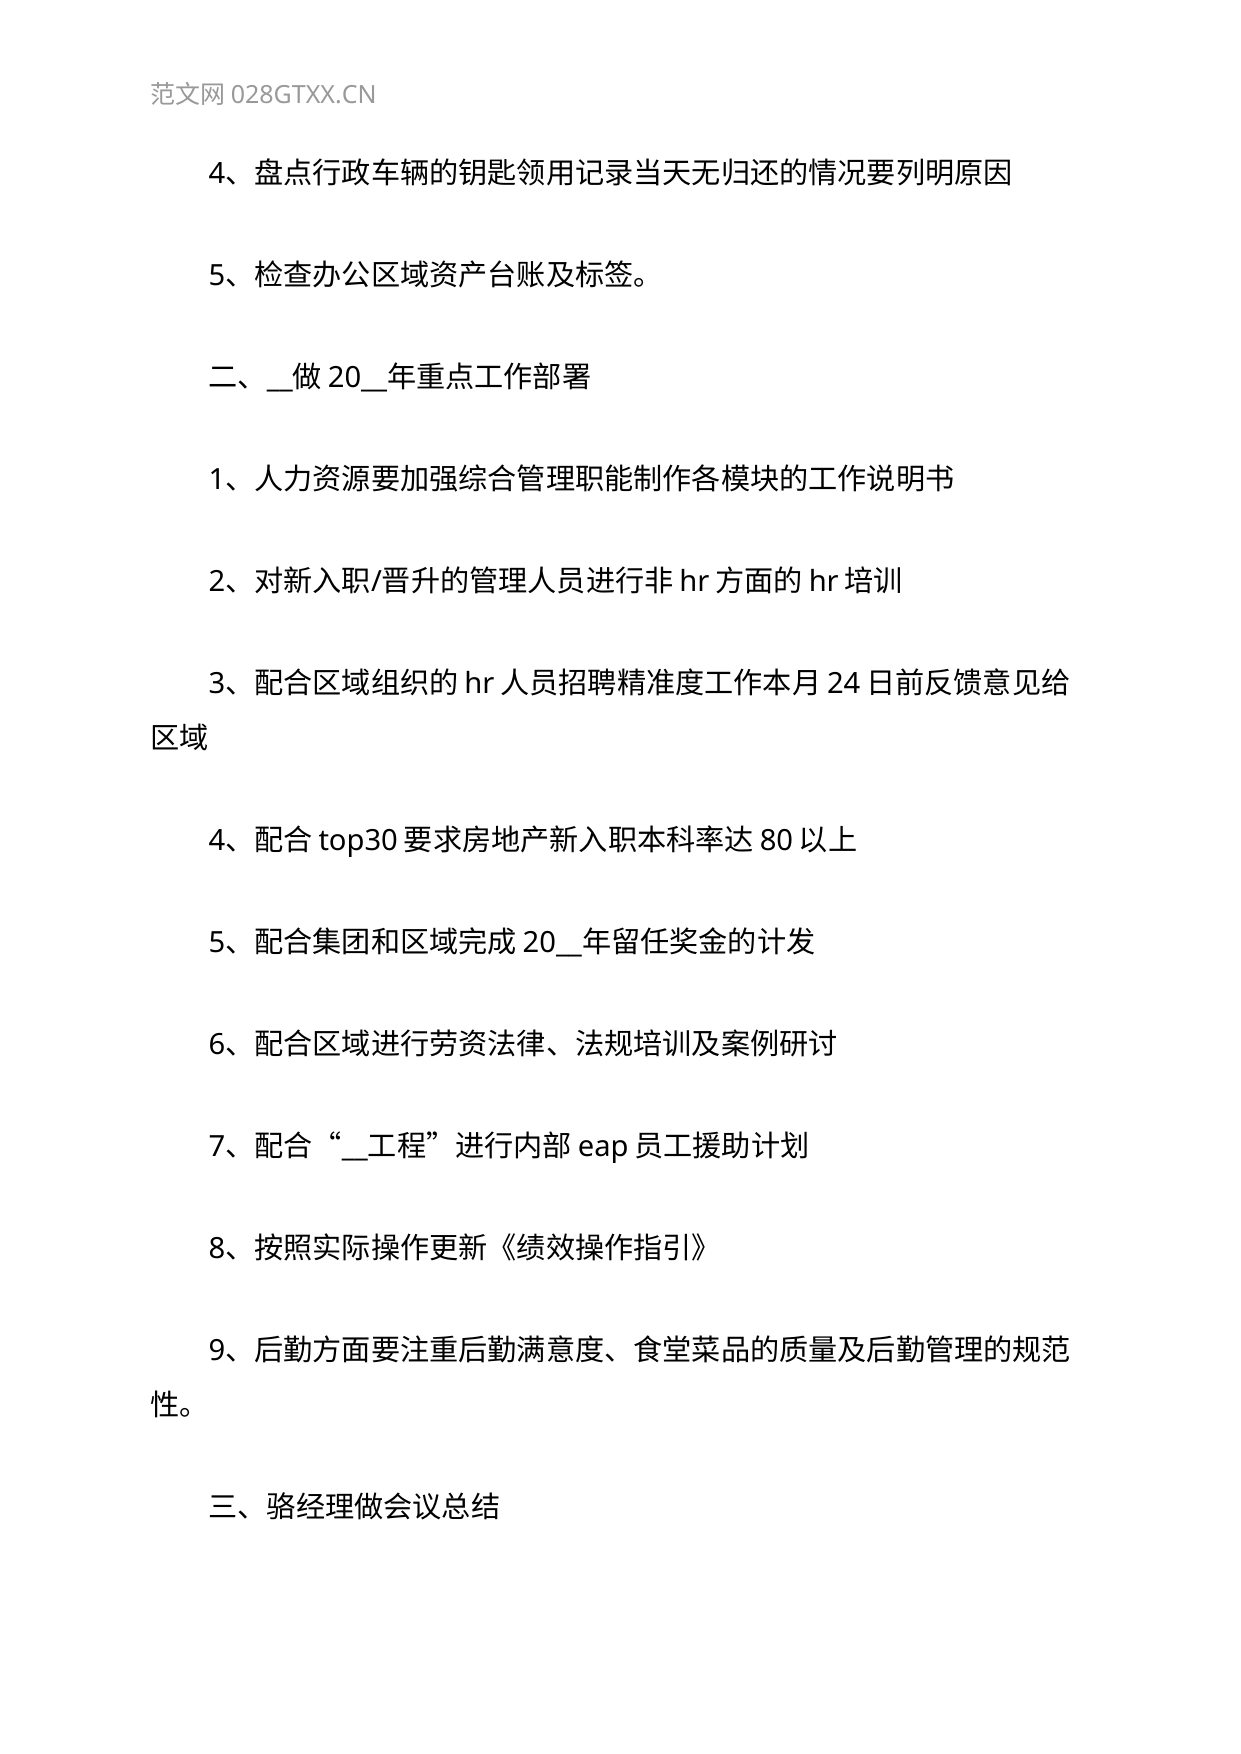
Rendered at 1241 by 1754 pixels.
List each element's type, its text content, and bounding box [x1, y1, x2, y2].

text 1、人力资源要加强综合管理职能制作各模块的工作说明书 [150, 456, 1090, 498]
text 二、__做20__年重点工作部署 [150, 354, 1090, 396]
text 7、配合“__工程”进行内部eap员工援助计划 [150, 1123, 1090, 1165]
text 4、配合top30要求房地产新入职本科率达80以上 [150, 817, 1090, 859]
text 5、检查办公区域资产台账及标签。 [150, 252, 1090, 294]
text 9、后勤方面要注重后勤满意度、食堂菜品的质量及后勤管理的规范性。 [150, 1327, 1090, 1424]
text 5、配合集团和区域完成20__年留任奖金的计发 [150, 919, 1090, 961]
text 三、骆经理做会议总结 [150, 1483, 1090, 1526]
text 3、配合区域组织的hr人员招聘精准度工作本月24日前反馈意见给区域 [150, 660, 1090, 757]
text 6、配合区域进行劳资法律、法规培训及案例研讨 [150, 1021, 1090, 1063]
text 4、盘点行政车辆的钥匙领用记录当天无归还的情况要列明原因 [150, 150, 1090, 192]
text 8、按照实际操作更新《绩效操作指引》 [150, 1224, 1090, 1267]
text 2、对新入职/晋升的管理人员进行非hr方面的hr培训 [150, 558, 1090, 600]
